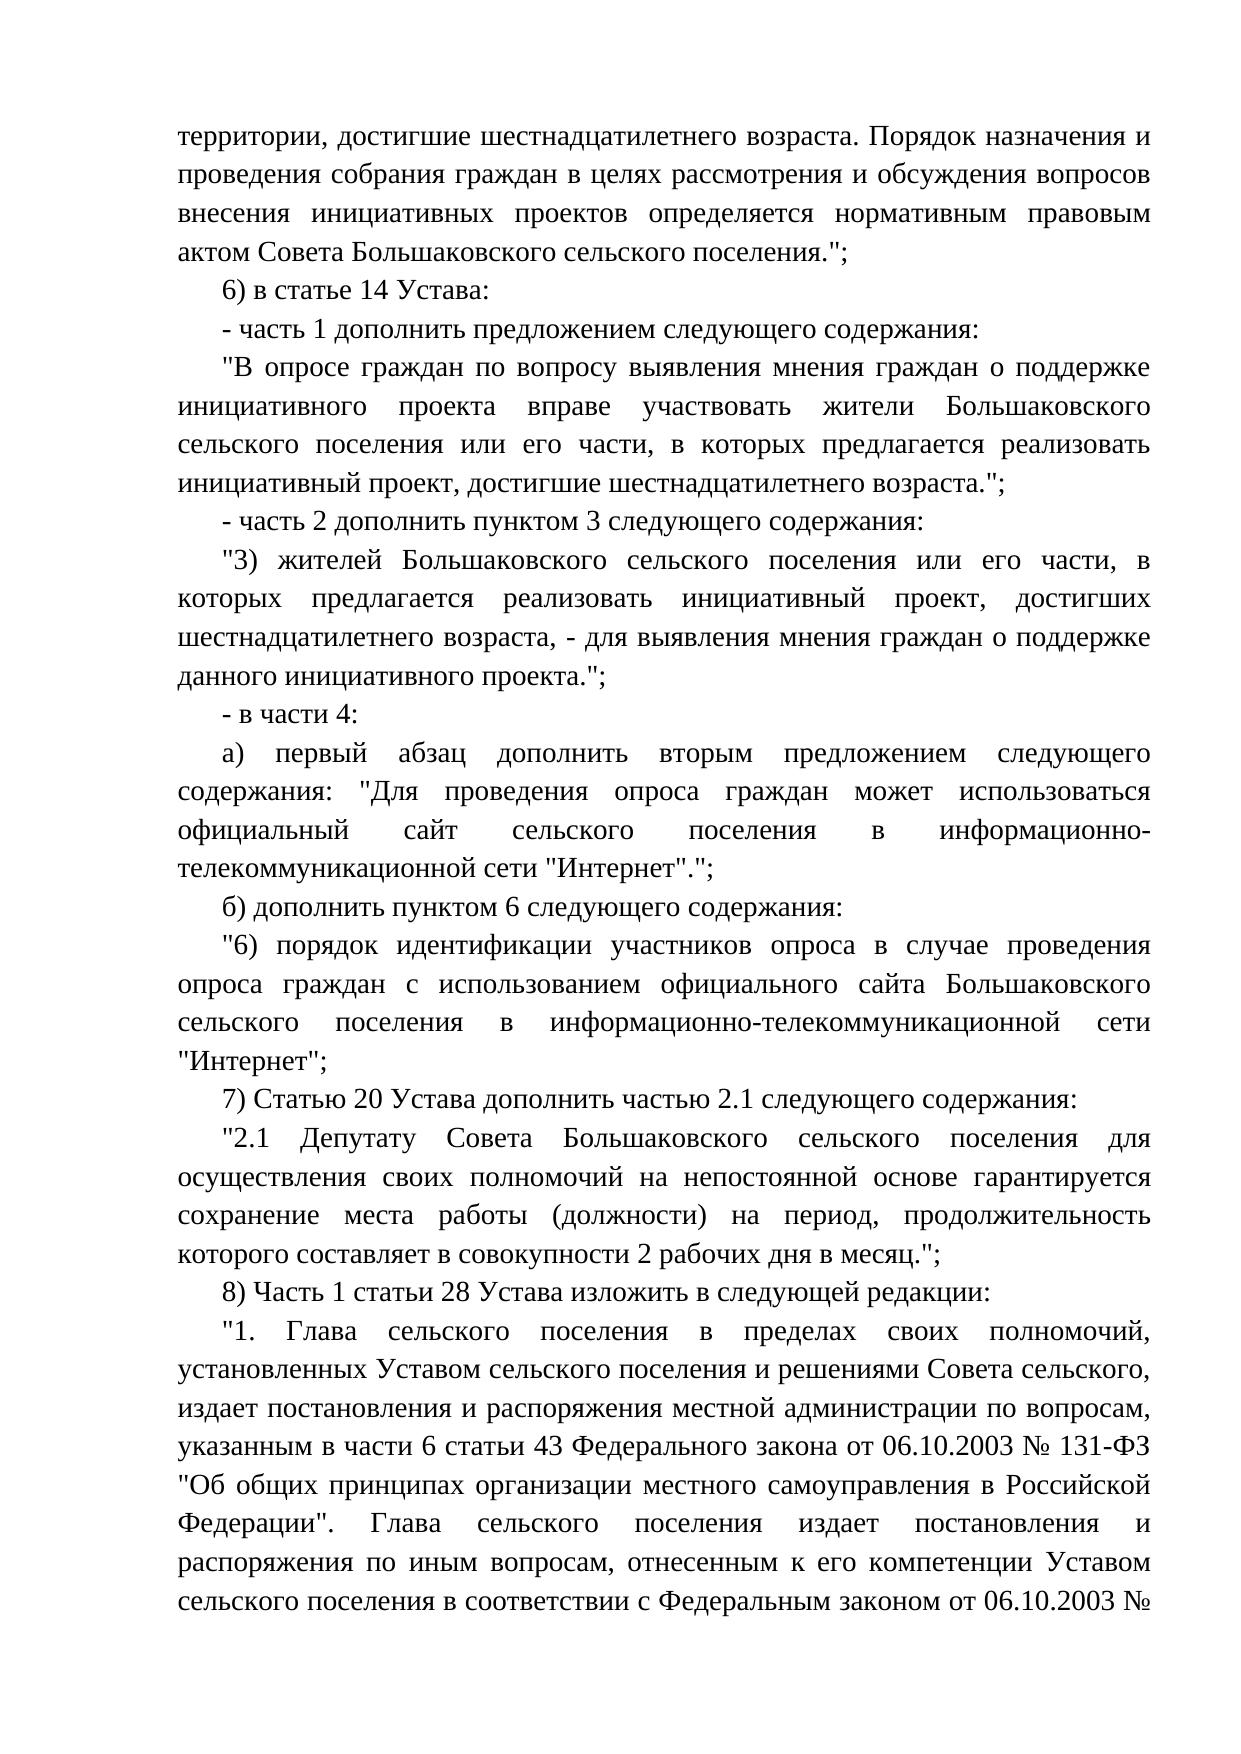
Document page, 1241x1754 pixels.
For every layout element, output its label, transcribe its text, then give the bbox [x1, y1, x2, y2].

text "3) жителей Большаковского сельского поселения или его части, в которых предлагается реализовать инициативный проект, достигших шестнадцатилетнего возраста, - для выявления мнения граждан о поддержке данного инициативного проекта."; [177, 542, 1152, 691]
text а) первый абзац дополнить вторым предложением следующего содержания: "Для проведения опроса граждан может использоваться официальный сайт сельского поселения в информационно-телекоммуникационной сети "Интернет"."; [177, 735, 1152, 884]
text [177, 1313, 1152, 1616]
text б) дополнить пунктом 6 следующего содержания: [177, 889, 1152, 922]
text - часть 1 дополнить предложением следующего содержания: [177, 311, 1152, 344]
text "В опросе граждан по вопросу выявления мнения граждан о поддержке инициативного проекта вправе участвовать жители Большаковского сельского поселения или его части, в которых предлагается реализовать инициативный проект, достигшие шестнадцатилетнего возраста."; [177, 349, 1152, 498]
text - часть 2 дополнить пунктом 3 следующего содержания: [177, 503, 1152, 537]
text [177, 118, 1152, 267]
text - в части 4: [177, 696, 1152, 730]
text 7) Статью 20 Устава дополнить частью 2.1 следующего содержания: [177, 1082, 1152, 1115]
text 6) в статье 14 Устава: [177, 272, 1152, 306]
text "2.1 Депутату Совета Большаковского сельского поселения для осуществления своих полномочий на непостоянной основе гарантируется сохранение места работы (должности) на период, продолжительность которого составляет в совокупности 2 рабочих дня в месяц."; [177, 1120, 1152, 1269]
text "6) порядок идентификации участников опроса в случае проведения опроса граждан с использованием официального сайта Большаковского сельского поселения в информационно-телекоммуникационной сети "Интернет"; [177, 927, 1152, 1077]
text 8) Часть 1 статьи 28 Устава изложить в следующей редакции: [177, 1274, 1152, 1308]
